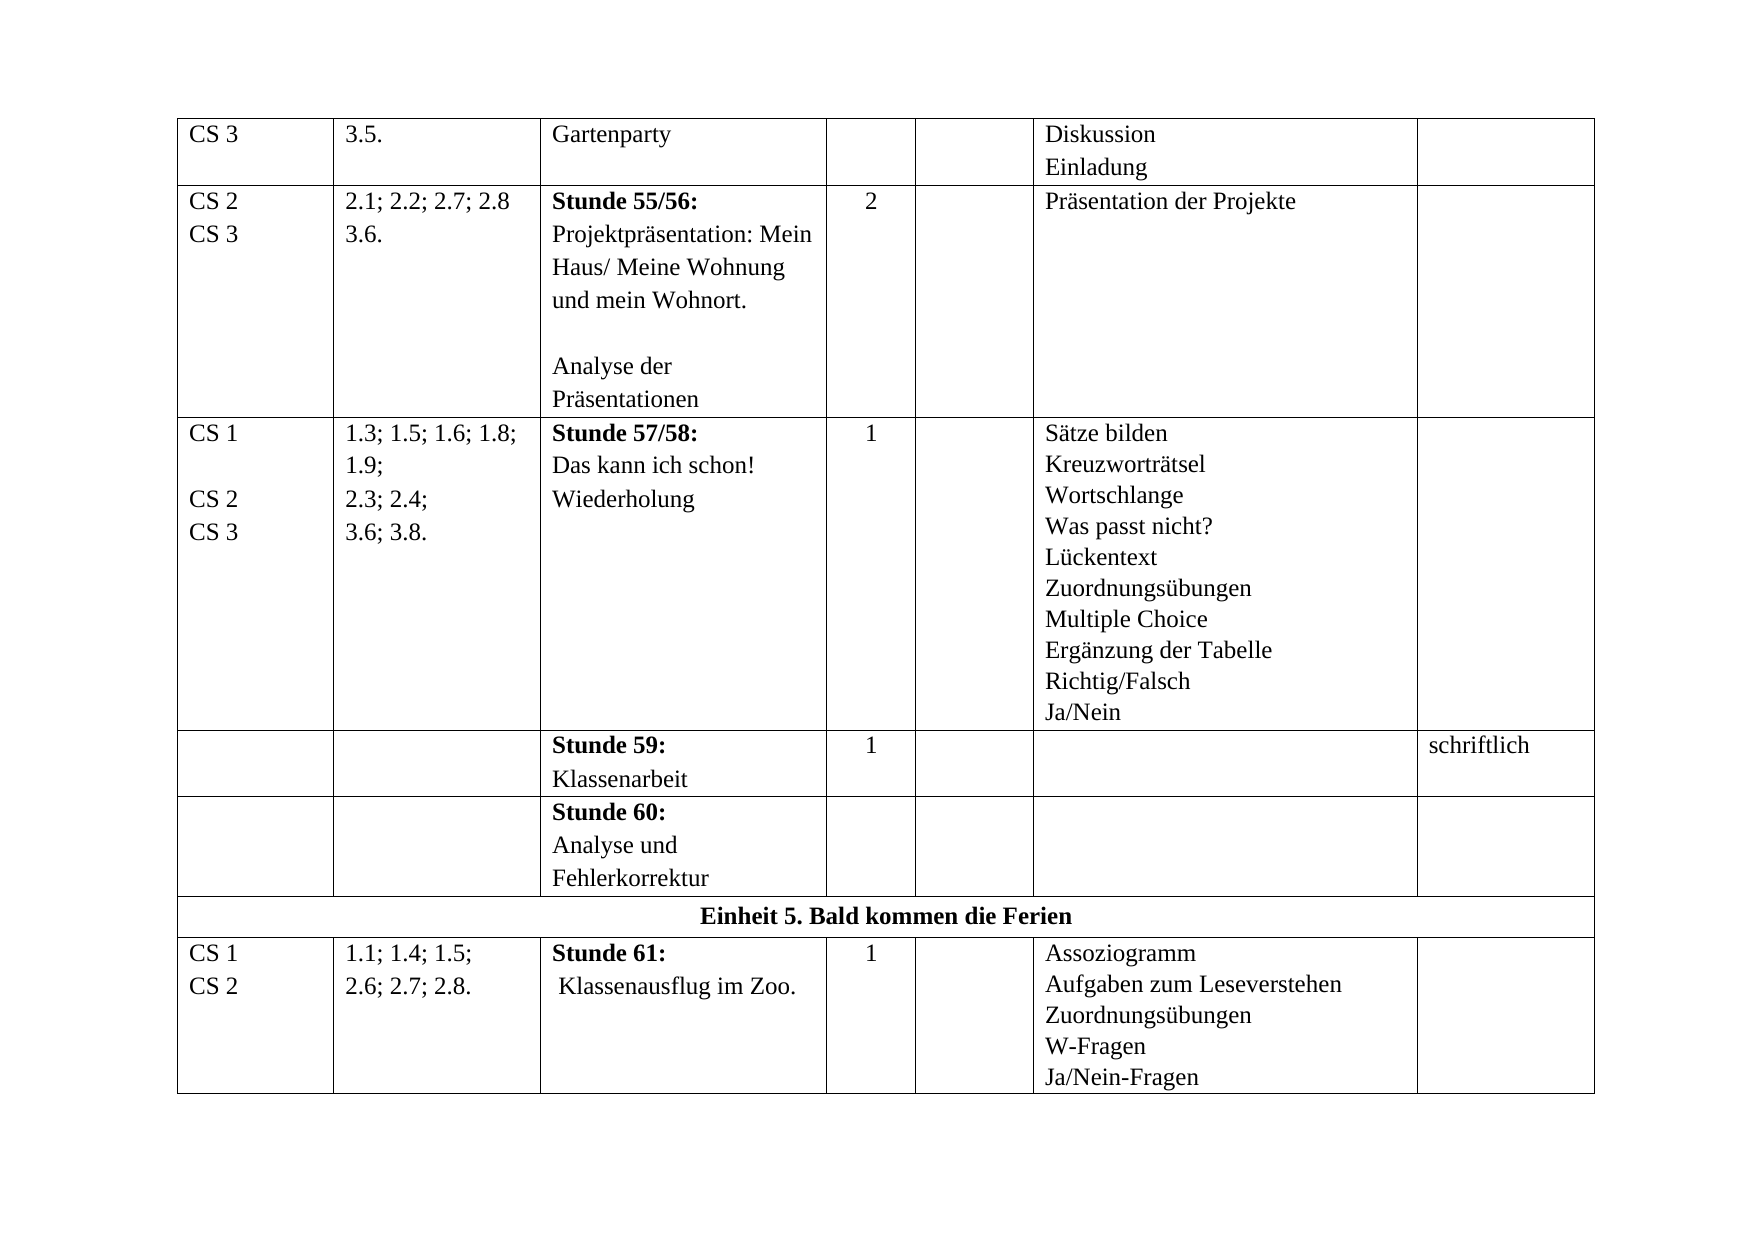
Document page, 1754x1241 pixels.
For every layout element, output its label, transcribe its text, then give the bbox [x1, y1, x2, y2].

table_cell [334, 797, 540, 896]
table_cell [1418, 418, 1594, 729]
table_cell [1034, 731, 1417, 796]
table_cell [1034, 797, 1417, 896]
table_cell 1 [827, 418, 915, 729]
table_cell Präsentation der Projekte [1034, 186, 1417, 417]
table_cell [916, 119, 1033, 185]
table_cell Einheit 5. Bald kommen die Ferien [178, 897, 1594, 937]
table_cell [178, 731, 333, 796]
table_cell CS 1 CS 2 CS 3 [178, 119, 333, 185]
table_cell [541, 938, 826, 1093]
table_cell CS 2 CS 3 [178, 186, 333, 417]
table_cell Sätze bilden Kreuzworträtsel Wortschlange Was passt nicht? Lückentext Zuordnungsübungen Multiple Choice Ergänzung der Tabelle Richtig/Falsch Ja/Nein [1034, 418, 1417, 729]
table_cell [916, 797, 1033, 896]
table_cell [334, 119, 540, 185]
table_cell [1034, 119, 1417, 185]
table_cell [178, 797, 333, 896]
table_cell [916, 938, 1033, 1093]
table_cell 1.3; 1.5; 1.6; 1.8; 1.9; 2.3; 2.4; 3.6; 3.8. [334, 418, 540, 729]
table_cell [334, 731, 540, 796]
table_cell Stunde 59: Klassenarbeit [541, 731, 826, 796]
table_cell 1 [827, 731, 915, 796]
table_cell [1418, 938, 1594, 1093]
table_cell CS 1 CS 2 CS 3 [178, 418, 333, 729]
table_cell 1 [827, 119, 915, 185]
table_cell Stunde 57/58: Das kann ich schon! Wiederholung [541, 418, 826, 729]
table_cell [827, 797, 915, 896]
table_cell 2 [827, 186, 915, 417]
table_cell [1418, 119, 1594, 185]
table_cell 2.1; 2.2; 2.7; 2.8 3.6. [334, 186, 540, 417]
table_cell CS 1 CS 2 [178, 938, 333, 1093]
table_cell [916, 731, 1033, 796]
table_cell Stunde 60: Analyse und Fehlerkorrektur [541, 797, 826, 896]
table_cell Stunde 55/56: Projektpräsentation: Mein Haus/ Meine Wohnung und mein Wohnort. Analyse der Präsentationen [541, 186, 826, 417]
table_cell [916, 418, 1033, 729]
table_cell [916, 186, 1033, 417]
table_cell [334, 938, 540, 1093]
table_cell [1034, 938, 1417, 1093]
table_cell schriftlich [1418, 731, 1594, 796]
table_cell 1 [827, 938, 915, 1093]
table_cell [541, 119, 826, 185]
table_cell [1418, 797, 1594, 896]
table_cell [1418, 186, 1594, 417]
